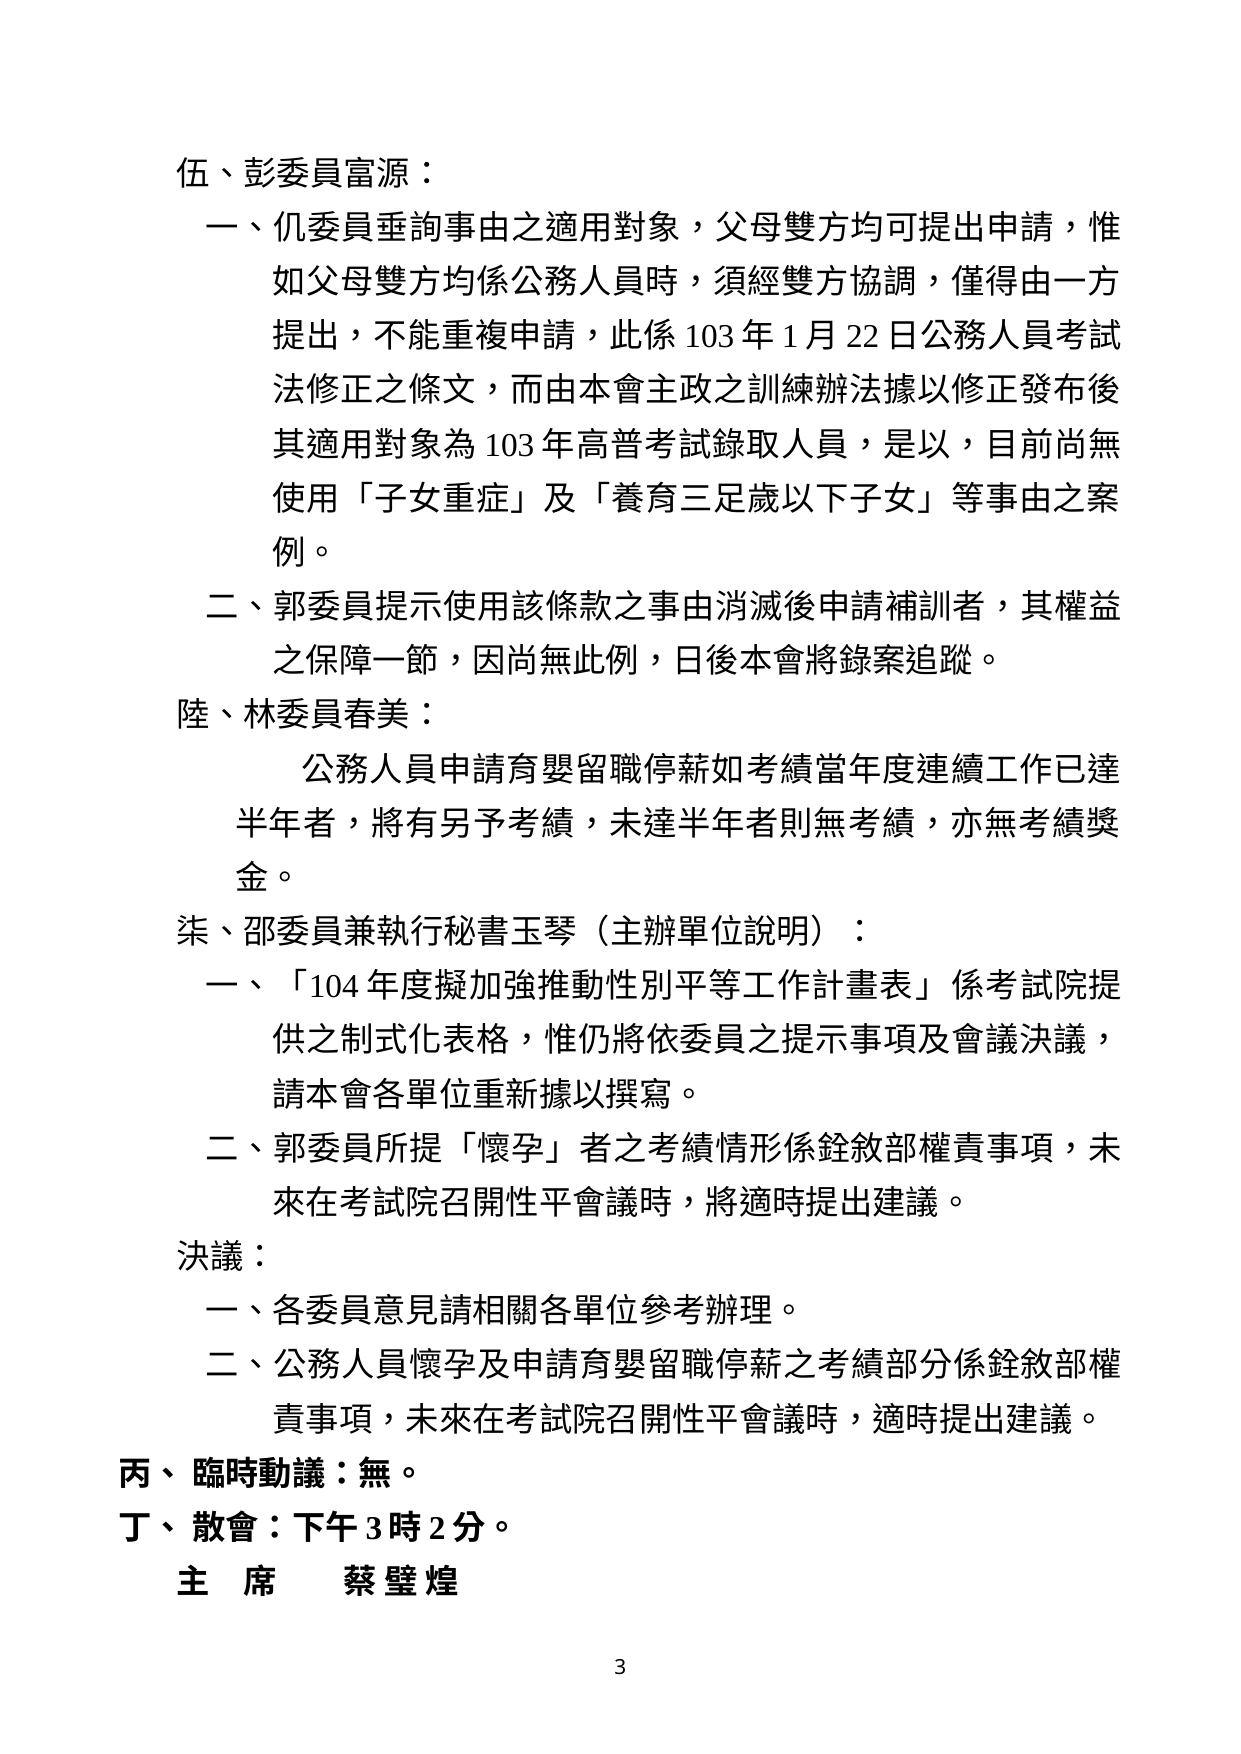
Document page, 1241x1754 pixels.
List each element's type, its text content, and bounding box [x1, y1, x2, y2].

text 柒、邵委員兼執行秘書玉琴（主辦單位說明）： [176, 900, 1122, 954]
text 伍、彭委員富源： [176, 142, 1122, 196]
text 一、各委員意見請相關各單位參考辦理。 [206, 1279, 1122, 1333]
list 臨時動議：無。 [118, 1442, 1122, 1496]
text 一、仉委員垂詢事由之適用對象，父母雙方均可提出申請，惟如父母雙方均係公務人員時，須經雙方協調，僅得由一方提出，不能重複申請，此係103年1月22日公務人員考試法修正之條文，而由本會主政之訓練辦法據以修正發布後，其適用對象為103年高普考試錄取人員，是以，目前尚無使用「子女重症」及「養育三足歲以下子女」等事由之案例。 [206, 196, 1122, 575]
text 二、公務人員懷孕及申請育嬰留職停薪之考績部分係銓敘部權責事項，未來在考試院召開性平會議時，適時提出建議。 [206, 1333, 1122, 1442]
text 決議： [176, 1225, 1122, 1279]
text 公務人員申請育嬰留職停薪如考績當年度連續工作已達半年者，將有另予考績，未達半年者則無考績，亦無考績獎金。 [235, 738, 1122, 900]
text 陸、林委員春美： [176, 683, 1122, 738]
text 二、郭委員提示使用該條款之事由消滅後申請補訓者，其權益之保障一節，因尚無此例，日後本會將錄案追蹤。 [206, 575, 1122, 683]
text 一、「104年度擬加強推動性別平等工作計畫表」係考試院提供之制式化表格，惟仍將依委員之提示事項及會議決議，請本會各單位重新據以撰寫。 [206, 954, 1122, 1117]
list 散會：下午3時2分。 [118, 1496, 1122, 1550]
list 主 席 蔡 璧 煌 [176, 1550, 1122, 1604]
text 二、郭委員所提「懷孕」者之考績情形係銓敘部權責事項，未來在考試院召開性平會議時，將適時提出建議。 [206, 1117, 1122, 1225]
